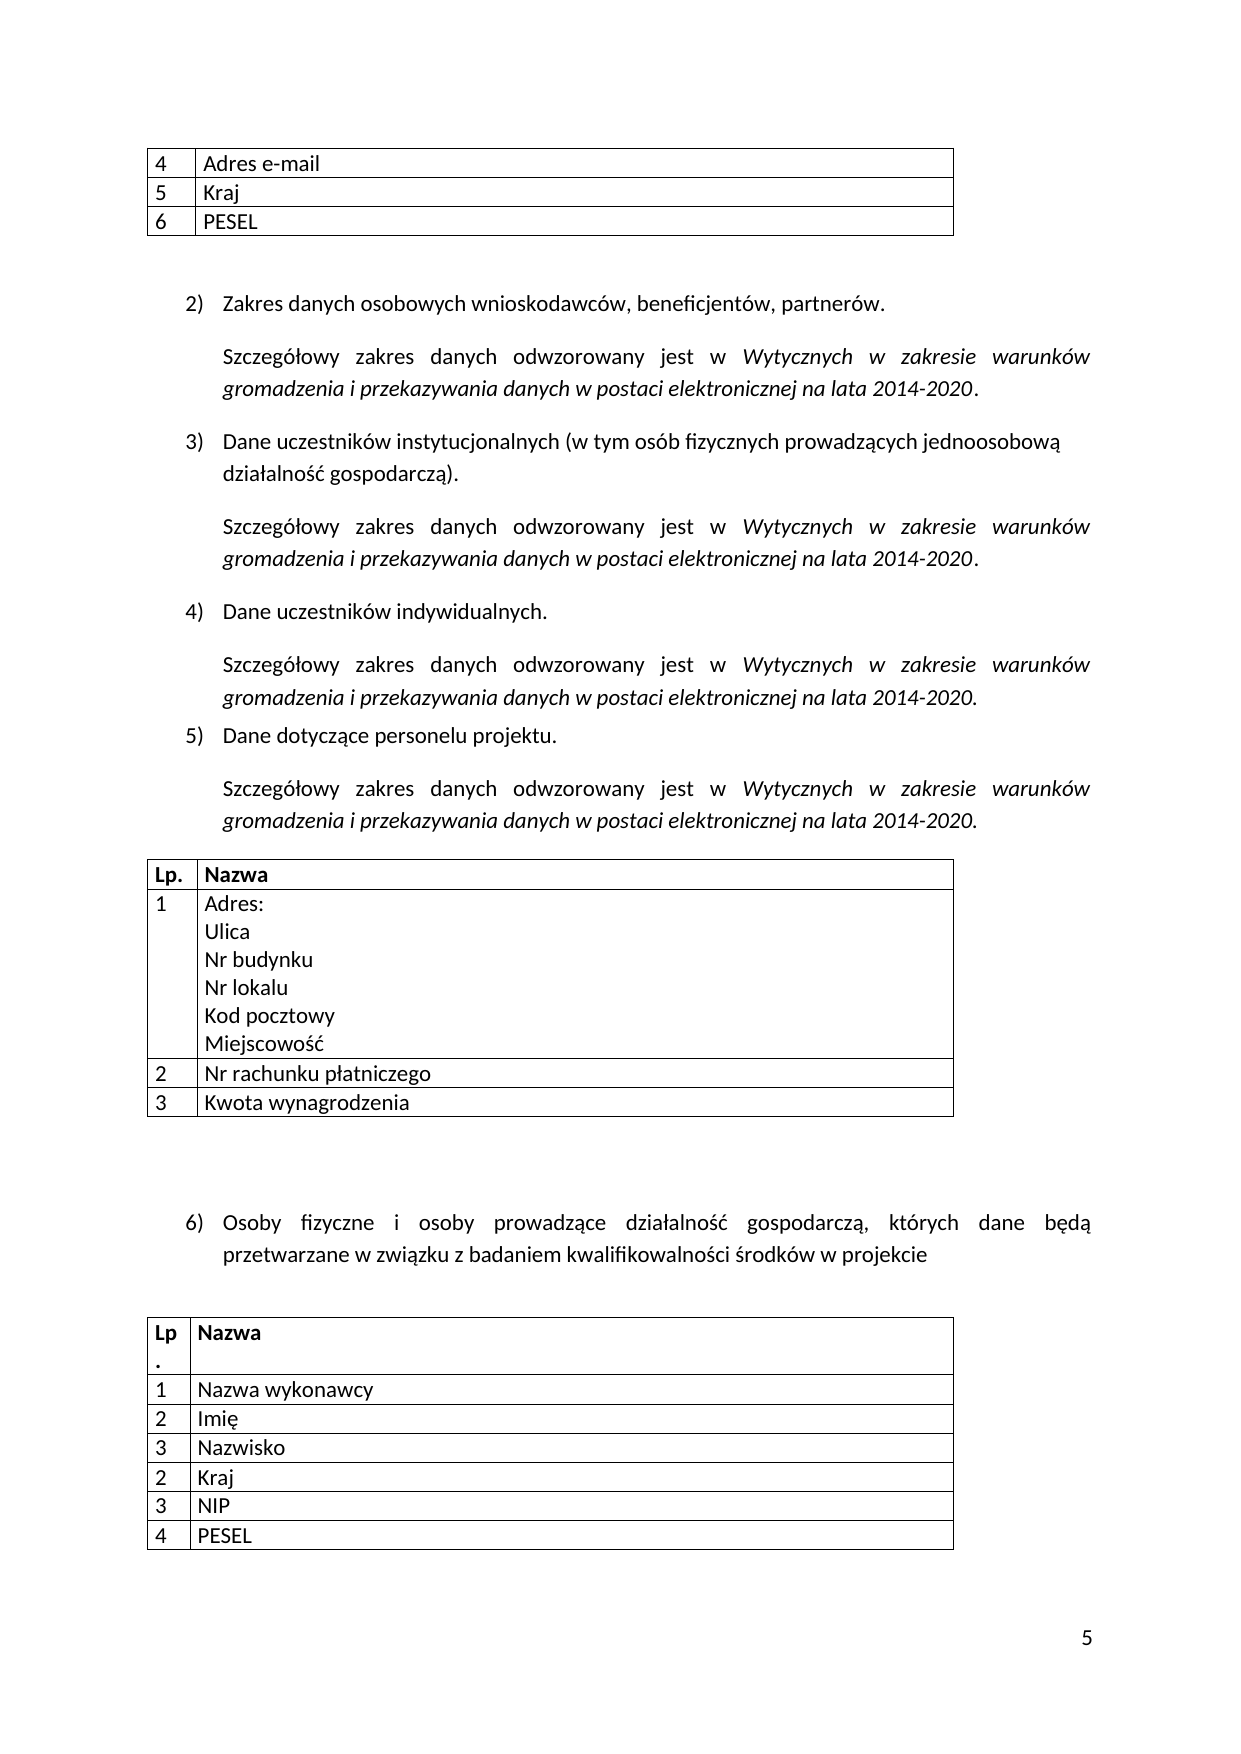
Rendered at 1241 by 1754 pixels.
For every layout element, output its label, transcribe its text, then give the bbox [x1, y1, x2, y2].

table_cell PESEL [196, 207, 953, 235]
table_cell 6 [148, 207, 195, 235]
table_cell 4 [148, 149, 195, 177]
table_cell 3 [148, 1434, 190, 1462]
table_cell 1 [148, 1375, 190, 1403]
table_cell Kwota wynagrodzenia [198, 1088, 953, 1116]
text Szczegółowy zakres danych odwzorowany jest w Wytycznych w zakresie warunków gromadzenia i przekazywania danych w postaci elektronicznej na lata 2014-2020. [223, 342, 1093, 402]
table_cell 2 [148, 1059, 197, 1087]
table_cell Nazwisko [191, 1434, 953, 1462]
list Dane dotyczące personelu projektu. [185, 721, 1093, 749]
list Osoby fizyczne i osoby prowadzące działalność gospodarczą, których dane będą przetwarzane w związku z badaniem kwalifikowalności środków w projekcie [185, 1208, 1093, 1268]
table_header Nazwa [198, 860, 953, 888]
list Dane uczestników indywidualnych. [185, 597, 1093, 626]
text Szczegółowy zakres danych odwzorowany jest w Wytycznych w zakresie warunków gromadzenia i przekazywania danych w postaci elektronicznej na lata 2014-2020. [223, 651, 1093, 711]
table_header Lp. [148, 1318, 190, 1374]
table_cell Adres e-mail [196, 149, 953, 177]
table_cell Kraj [196, 178, 953, 206]
table_cell Nazwa wykonawcy [191, 1375, 953, 1403]
table_cell Kraj [191, 1463, 953, 1491]
table_cell 1 [148, 890, 197, 1058]
text Szczegółowy zakres danych odwzorowany jest w Wytycznych w zakresie warunków gromadzenia i przekazywania danych w postaci elektronicznej na lata 2014-2020. [223, 774, 1093, 834]
table_cell 4 [148, 1521, 190, 1549]
text Szczegółowy zakres danych odwzorowany jest w Wytycznych w zakresie warunków gromadzenia i przekazywania danych w postaci elektronicznej na lata 2014-2020. [223, 512, 1093, 572]
table_cell 5 [148, 178, 195, 206]
table_cell Imię [191, 1405, 953, 1432]
table_cell Adres: Ulica Nr budynku Nr lokalu Kod pocztowy Miejscowość [198, 890, 953, 1058]
table_cell Nr rachunku płatniczego [198, 1059, 953, 1087]
table_cell 2 [148, 1463, 190, 1491]
table_header Lp. [148, 860, 197, 888]
list Zakres danych osobowych wnioskodawców, beneficjentów, partnerów. [185, 289, 1093, 317]
table_cell 3 [148, 1088, 197, 1116]
table_cell 3 [148, 1492, 190, 1520]
table_cell PESEL [191, 1521, 953, 1549]
table_cell 2 [148, 1405, 190, 1432]
table_header Nazwa [191, 1318, 953, 1374]
table_cell NIP [191, 1492, 953, 1520]
list Dane uczestników instytucjonalnych (w tym osób fizycznych prowadzących jednoosobową działalność gospodarczą). [185, 427, 1093, 487]
